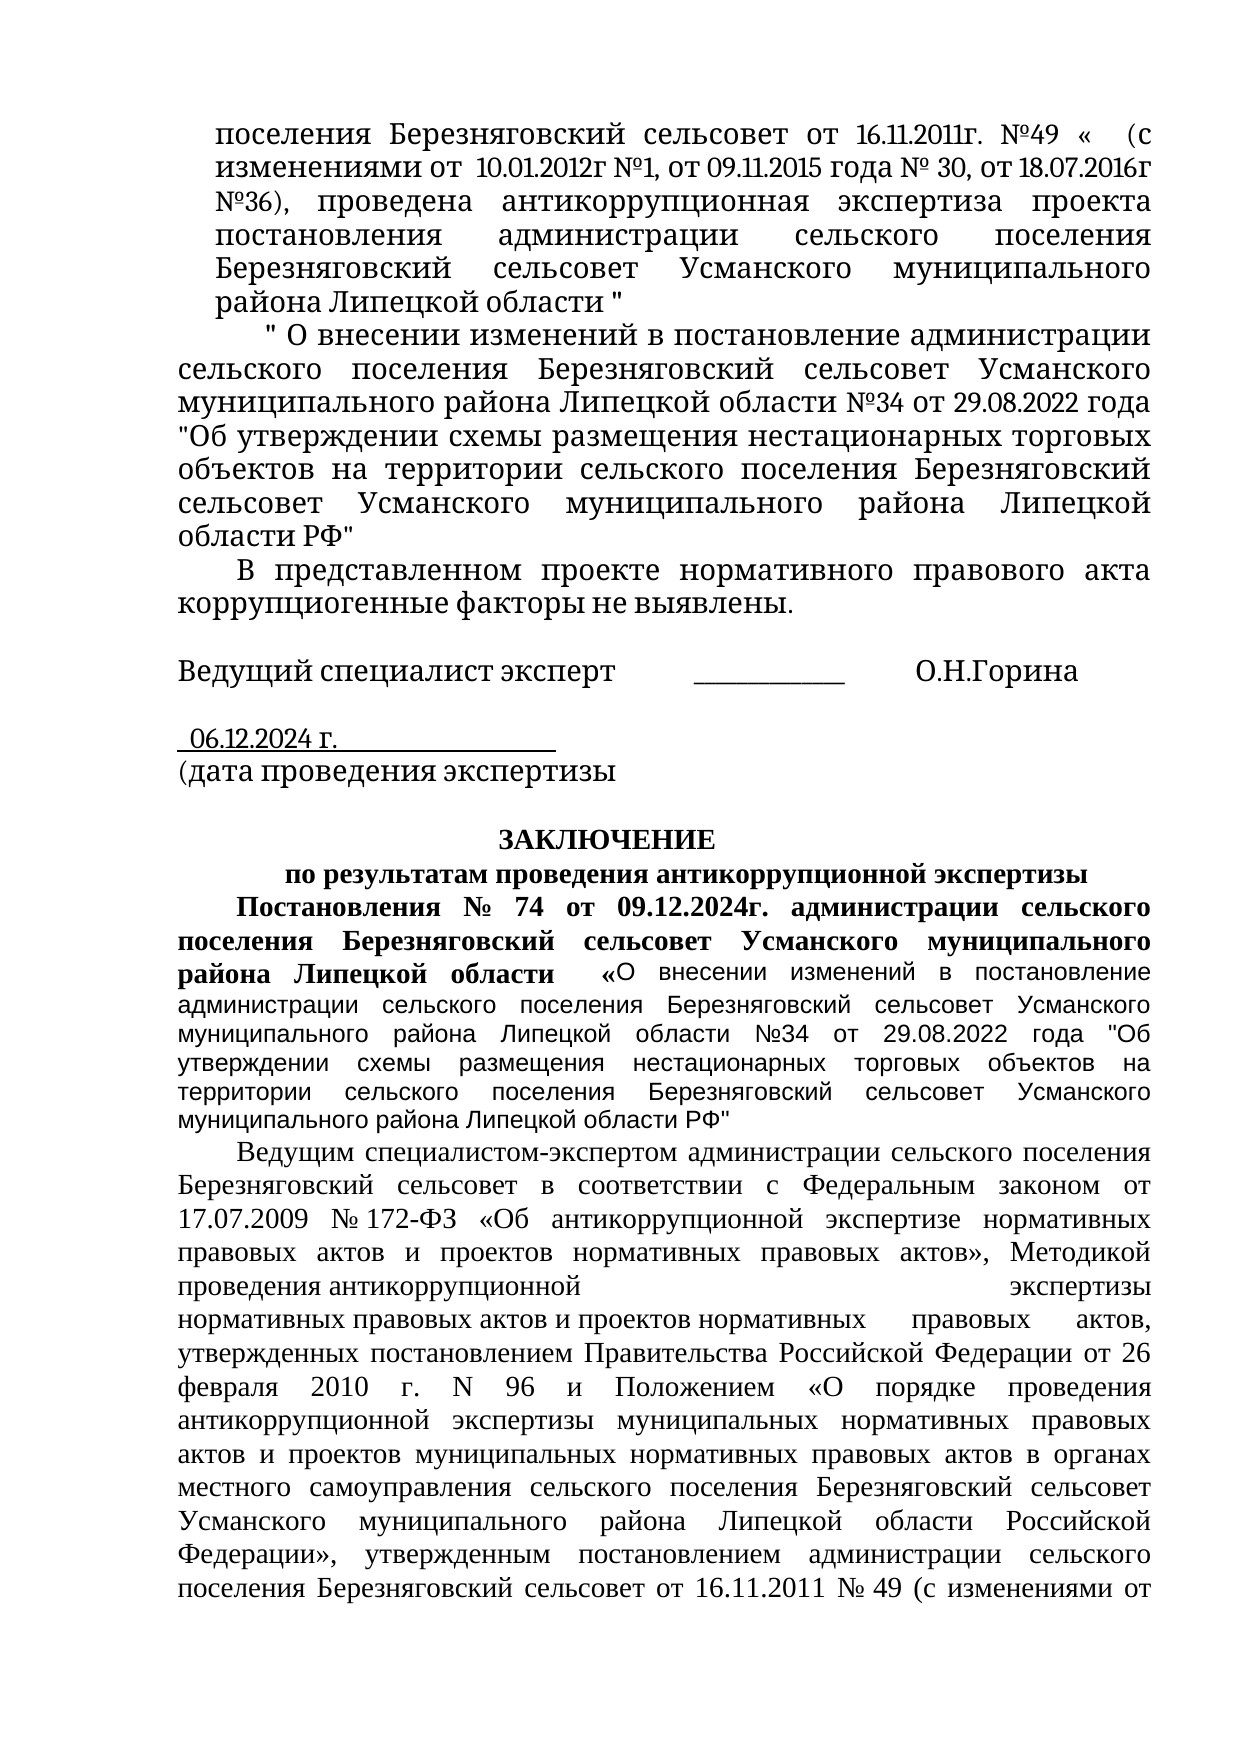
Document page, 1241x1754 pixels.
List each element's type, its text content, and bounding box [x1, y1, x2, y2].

text В представленном проекте нормативного правового акта коррупциогенные факторы не выявлены. [177, 554, 1152, 621]
text " О внесении изменений в постановление администрации сельского поселения Березняговский сельсовет Усманского муниципального района Липецкой области №34 от 29.08.2022 года "Об утверждении схемы размещения нестационарных торговых объектов на территории сельского поселения Березняговский сельсовет Усманского муниципального района Липецкой области РФ" [177, 319, 1152, 554]
text 06.12.2024 г. [177, 722, 1152, 755]
text Постановления № 74 от 09.12.2024г. администрации сельского поселения Березняговский сельсовет Усманского муниципального района Липецкой области «О внесении изменений в постановление администрации сельского поселения Березняговский сельсовет Усманского муниципального района Липецкой области №34 от 29.08.2022 года "Об утверждении схемы размещения нестационарных торговых объектов на территории сельского поселения Березняговский сельсовет Усманского муниципального района Липецкой области РФ" [177, 889, 1152, 1134]
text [215, 118, 1152, 319]
text по результатам проведения антикоррупционной экспертизы [177, 856, 1152, 889]
text ЗАКЛЮЧЕНИЕ [177, 822, 1152, 856]
text Ведущий специалист эксперт ______________ О.Н.Горина [177, 655, 1152, 688]
text (дата проведения экспертизы [177, 755, 1152, 789]
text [177, 1134, 1152, 1603]
